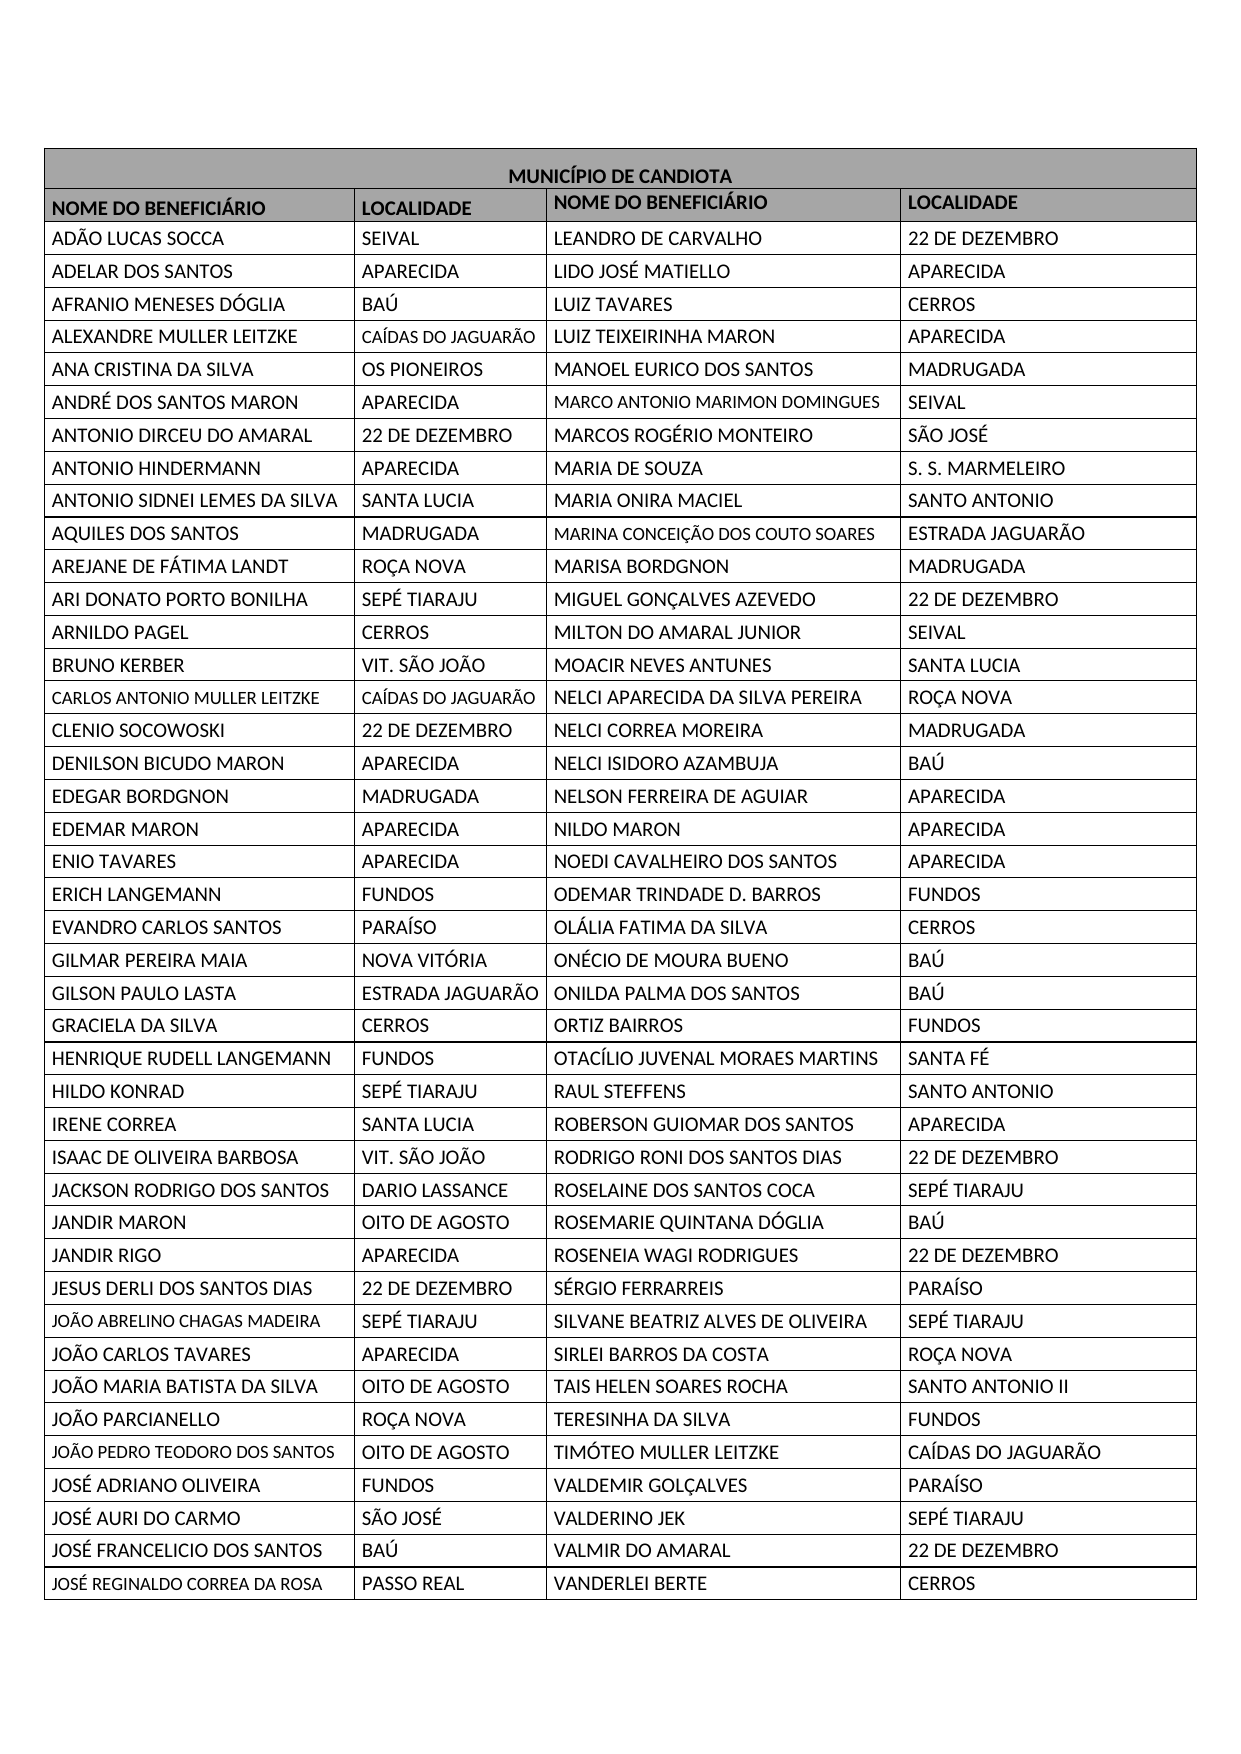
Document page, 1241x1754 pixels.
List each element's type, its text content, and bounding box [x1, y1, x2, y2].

table_cell VALDEMIR GOLÇALVES [547, 1469, 900, 1501]
table_cell MOACIR NEVES ANTUNES [547, 649, 900, 680]
table_cell GRACIELA DA SILVA [45, 1010, 354, 1041]
table_cell APARECIDA [901, 255, 1196, 287]
table_cell JANDIR MARON [45, 1206, 354, 1238]
table_cell MARIA ONIRA MACIEL [547, 485, 900, 516]
table_cell NOEDI CAVALHEIRO DOS SANTOS [547, 846, 900, 877]
table_cell MARCO ANTONIO MARIMON DOMINGUES [547, 386, 900, 418]
table_cell FUNDOS [901, 1403, 1196, 1435]
table_cell APARECIDA [901, 813, 1196, 844]
table_cell SÉRGIO FERRARREIS [547, 1272, 900, 1304]
table_cell LOCALIDADE [355, 189, 546, 221]
table_cell APARECIDA [355, 747, 546, 779]
table_cell ESTRADA JAGUARÃO [355, 977, 546, 1008]
table_cell TIMÓTEO MULLER LEITZKE [547, 1436, 900, 1468]
table_cell CAÍDAS DO JAGUARÃO [355, 321, 546, 352]
table_cell OS PIONEIROS [355, 353, 546, 385]
table_cell IRENE CORREA [45, 1108, 354, 1140]
table_cell ANTONIO DIRCEU DO AMARAL [45, 419, 354, 451]
table_cell ARNILDO PAGEL [45, 616, 354, 648]
table_cell VIT. SÃO JOÃO [355, 649, 546, 680]
table_cell NELCI APARECIDA DA SILVA PEREIRA [547, 681, 900, 713]
table_cell 22 DE DEZEMBRO [901, 222, 1196, 254]
table_cell SIRLEI BARROS DA COSTA [547, 1338, 900, 1369]
table_cell CERROS [355, 1010, 546, 1041]
table_cell TAIS HELEN SOARES ROCHA [547, 1371, 900, 1402]
table_cell GILSON PAULO LASTA [45, 977, 354, 1008]
table_cell SEIVAL [901, 386, 1196, 418]
table_cell ROSEMARIE QUINTANA DÓGLIA [547, 1206, 900, 1238]
table_cell LOCALIDADE [901, 189, 1196, 221]
table_cell VIT. SÃO JOÃO [355, 1141, 546, 1173]
table_cell ORTIZ BAIRROS [547, 1010, 900, 1041]
table_cell ANA CRISTINA DA SILVA [45, 353, 354, 385]
table_cell SEPÉ TIARAJU [901, 1174, 1196, 1205]
table_cell PARAÍSO [901, 1272, 1196, 1304]
table_cell VALDERINO JEK [547, 1502, 900, 1533]
table_cell ANTONIO SIDNEI LEMES DA SILVA [45, 485, 354, 516]
table_cell APARECIDA [355, 255, 546, 287]
table_cell CERROS [355, 616, 546, 648]
table_cell SEPÉ TIARAJU [355, 1305, 546, 1337]
table_cell SEPÉ TIARAJU [901, 1305, 1196, 1337]
table_cell MARISA BORDGNON [547, 550, 900, 582]
table_cell MARINA CONCEIÇÃO DOS COUTO SOARES [547, 518, 900, 549]
table_cell HILDO KONRAD [45, 1075, 354, 1107]
table_cell RODRIGO RONI DOS SANTOS DIAS [547, 1141, 900, 1173]
table_cell SILVANE BEATRIZ ALVES DE OLIVEIRA [547, 1305, 900, 1337]
table_cell OITO DE AGOSTO [355, 1436, 546, 1468]
table_cell NELCI CORREA MOREIRA [547, 714, 900, 746]
table_cell JANDIR RIGO [45, 1239, 354, 1271]
table_cell CAÍDAS DO JAGUARÃO [901, 1436, 1196, 1468]
table_cell BRUNO KERBER [45, 649, 354, 680]
table_cell ADÃO LUCAS SOCCA [45, 222, 354, 254]
table_cell EVANDRO CARLOS SANTOS [45, 911, 354, 943]
table_cell NELCI ISIDORO AZAMBUJA [547, 747, 900, 779]
table_header MUNICÍPIO DE CANDIOTA [45, 149, 1196, 188]
table_cell ONILDA PALMA DOS SANTOS [547, 977, 900, 1008]
table_cell BAÚ [901, 747, 1196, 779]
table_cell APARECIDA [355, 1338, 546, 1369]
table_cell ISAAC DE OLIVEIRA BARBOSA [45, 1141, 354, 1173]
table_cell MADRUGADA [901, 714, 1196, 746]
table_cell JESUS DERLI DOS SANTOS DIAS [45, 1272, 354, 1304]
table_cell MADRUGADA [901, 353, 1196, 385]
table_cell AREJANE DE FÁTIMA LANDT [45, 550, 354, 582]
table_cell CERROS [901, 911, 1196, 943]
table_cell FUNDOS [901, 1010, 1196, 1041]
table_cell ROÇA NOVA [901, 681, 1196, 713]
table_cell ONÉCIO DE MOURA BUENO [547, 944, 900, 976]
table_cell APARECIDA [901, 321, 1196, 352]
table_cell LEANDRO DE CARVALHO [547, 222, 900, 254]
table_cell FUNDOS [901, 878, 1196, 910]
table_cell EDEGAR BORDGNON [45, 780, 354, 812]
table_cell NOME DO BENEFICIÁRIO [45, 189, 354, 221]
table_cell AQUILES DOS SANTOS [45, 518, 354, 549]
table_cell APARECIDA [355, 846, 546, 877]
table_cell NILDO MARON [547, 813, 900, 844]
table_cell 22 DE DEZEMBRO [901, 1239, 1196, 1271]
table_cell 22 DE DEZEMBRO [355, 419, 546, 451]
table_cell FUNDOS [355, 1469, 546, 1501]
table_cell ROÇA NOVA [901, 1338, 1196, 1369]
table_cell APARECIDA [355, 1239, 546, 1271]
table_cell JOÃO MARIA BATISTA DA SILVA [45, 1371, 354, 1402]
table_cell MADRUGADA [901, 550, 1196, 582]
table_cell LIDO JOSÉ MATIELLO [547, 255, 900, 287]
table_cell JOSÉ FRANCELICIO DOS SANTOS [45, 1535, 354, 1566]
table_cell SEPÉ TIARAJU [355, 1075, 546, 1107]
table_cell APARECIDA [901, 1108, 1196, 1140]
table_cell BAÚ [901, 977, 1196, 1008]
table_cell FUNDOS [355, 1043, 546, 1074]
table_cell APARECIDA [355, 386, 546, 418]
table_cell ROSENEIA WAGI RODRIGUES [547, 1239, 900, 1271]
table_cell PARAÍSO [901, 1469, 1196, 1501]
table_cell CAÍDAS DO JAGUARÃO [355, 681, 546, 713]
table_cell NELSON FERREIRA DE AGUIAR [547, 780, 900, 812]
table_cell ROBERSON GUIOMAR DOS SANTOS [547, 1108, 900, 1140]
table_cell MADRUGADA [355, 780, 546, 812]
table_cell BAÚ [355, 1535, 546, 1566]
table_cell BAÚ [901, 944, 1196, 976]
table_cell PARAÍSO [355, 911, 546, 943]
table_cell CERROS [901, 288, 1196, 319]
table_cell JOSÉ ADRIANO OLIVEIRA [45, 1469, 354, 1501]
table_cell SANTA FÉ [901, 1043, 1196, 1074]
table_cell VANDERLEI BERTE [547, 1568, 900, 1599]
table_cell SANTO ANTONIO [901, 485, 1196, 516]
table_cell NOME DO BENEFICIÁRIO [547, 189, 900, 221]
table_cell SANTA LUCIA [901, 649, 1196, 680]
table_cell AFRANIO MENESES DÓGLIA [45, 288, 354, 319]
table_cell MADRUGADA [355, 518, 546, 549]
table_cell JACKSON RODRIGO DOS SANTOS [45, 1174, 354, 1205]
table_cell ENIO TAVARES [45, 846, 354, 877]
table_cell SANTA LUCIA [355, 1108, 546, 1140]
table_cell APARECIDA [355, 452, 546, 483]
table_cell MARIA DE SOUZA [547, 452, 900, 483]
table_cell CARLOS ANTONIO MULLER LEITZKE [45, 681, 354, 713]
table_cell EDEMAR MARON [45, 813, 354, 844]
table_cell ANTONIO HINDERMANN [45, 452, 354, 483]
table_cell 22 DE DEZEMBRO [901, 1535, 1196, 1566]
table_cell SEIVAL [355, 222, 546, 254]
table_cell MILTON DO AMARAL JUNIOR [547, 616, 900, 648]
table_cell JOSÉ AURI DO CARMO [45, 1502, 354, 1533]
table_cell NOVA VITÓRIA [355, 944, 546, 976]
table_cell MARCOS ROGÉRIO MONTEIRO [547, 419, 900, 451]
table_cell ODEMAR TRINDADE D. BARROS [547, 878, 900, 910]
table_cell BAÚ [355, 288, 546, 319]
table_cell FUNDOS [355, 878, 546, 910]
table_cell HENRIQUE RUDELL LANGEMANN [45, 1043, 354, 1074]
table_cell SEPÉ TIARAJU [355, 583, 546, 615]
table_cell BAÚ [901, 1206, 1196, 1238]
table_cell SEPÉ TIARAJU [901, 1502, 1196, 1533]
table_cell 22 DE DEZEMBRO [355, 714, 546, 746]
table_cell ALEXANDRE MULLER LEITZKE [45, 321, 354, 352]
table_cell CLENIO SOCOWOSKI [45, 714, 354, 746]
table_cell SANTO ANTONIO [901, 1075, 1196, 1107]
table_cell APARECIDA [901, 780, 1196, 812]
table_cell 22 DE DEZEMBRO [901, 583, 1196, 615]
table_cell ROÇA NOVA [355, 550, 546, 582]
table_cell OITO DE AGOSTO [355, 1206, 546, 1238]
table_cell RAUL STEFFENS [547, 1075, 900, 1107]
table_cell ESTRADA JAGUARÃO [901, 518, 1196, 549]
table_cell DENILSON BICUDO MARON [45, 747, 354, 779]
table_cell 22 DE DEZEMBRO [355, 1272, 546, 1304]
table_cell LUIZ TAVARES [547, 288, 900, 319]
table_cell PASSO REAL [355, 1568, 546, 1599]
table_cell ANDRÉ DOS SANTOS MARON [45, 386, 354, 418]
table_cell ADELAR DOS SANTOS [45, 255, 354, 287]
table_cell OLÁLIA FATIMA DA SILVA [547, 911, 900, 943]
table_cell APARECIDA [901, 846, 1196, 877]
table_cell JOSÉ REGINALDO CORREA DA ROSA [45, 1568, 354, 1599]
table_cell JOÃO PARCIANELLO [45, 1403, 354, 1435]
table_cell JOÃO PEDRO TEODORO DOS SANTOS [45, 1436, 354, 1468]
table_cell JOÃO CARLOS TAVARES [45, 1338, 354, 1369]
table_cell OITO DE AGOSTO [355, 1371, 546, 1402]
table_cell GILMAR PEREIRA MAIA [45, 944, 354, 976]
table_cell ROÇA NOVA [355, 1403, 546, 1435]
table_cell TERESINHA DA SILVA [547, 1403, 900, 1435]
table_cell S. S. MARMELEIRO [901, 452, 1196, 483]
table_cell MIGUEL GONÇALVES AZEVEDO [547, 583, 900, 615]
table_cell SÃO JOSÉ [901, 419, 1196, 451]
table_cell SEIVAL [901, 616, 1196, 648]
table_cell DARIO LASSANCE [355, 1174, 546, 1205]
table_cell SANTO ANTONIO II [901, 1371, 1196, 1402]
table_cell ARI DONATO PORTO BONILHA [45, 583, 354, 615]
table_cell 22 DE DEZEMBRO [901, 1141, 1196, 1173]
table_cell APARECIDA [355, 813, 546, 844]
table_cell ERICH LANGEMANN [45, 878, 354, 910]
table_cell ROSELAINE DOS SANTOS COCA [547, 1174, 900, 1205]
table_cell MANOEL EURICO DOS SANTOS [547, 353, 900, 385]
table_cell SÃO JOSÉ [355, 1502, 546, 1533]
table_cell VALMIR DO AMARAL [547, 1535, 900, 1566]
table_cell LUIZ TEIXEIRINHA MARON [547, 321, 900, 352]
table_cell JOÃO ABRELINO CHAGAS MADEIRA [45, 1305, 354, 1337]
table_cell CERROS [901, 1568, 1196, 1599]
table_cell OTACÍLIO JUVENAL MORAES MARTINS [547, 1043, 900, 1074]
table_cell SANTA LUCIA [355, 485, 546, 516]
